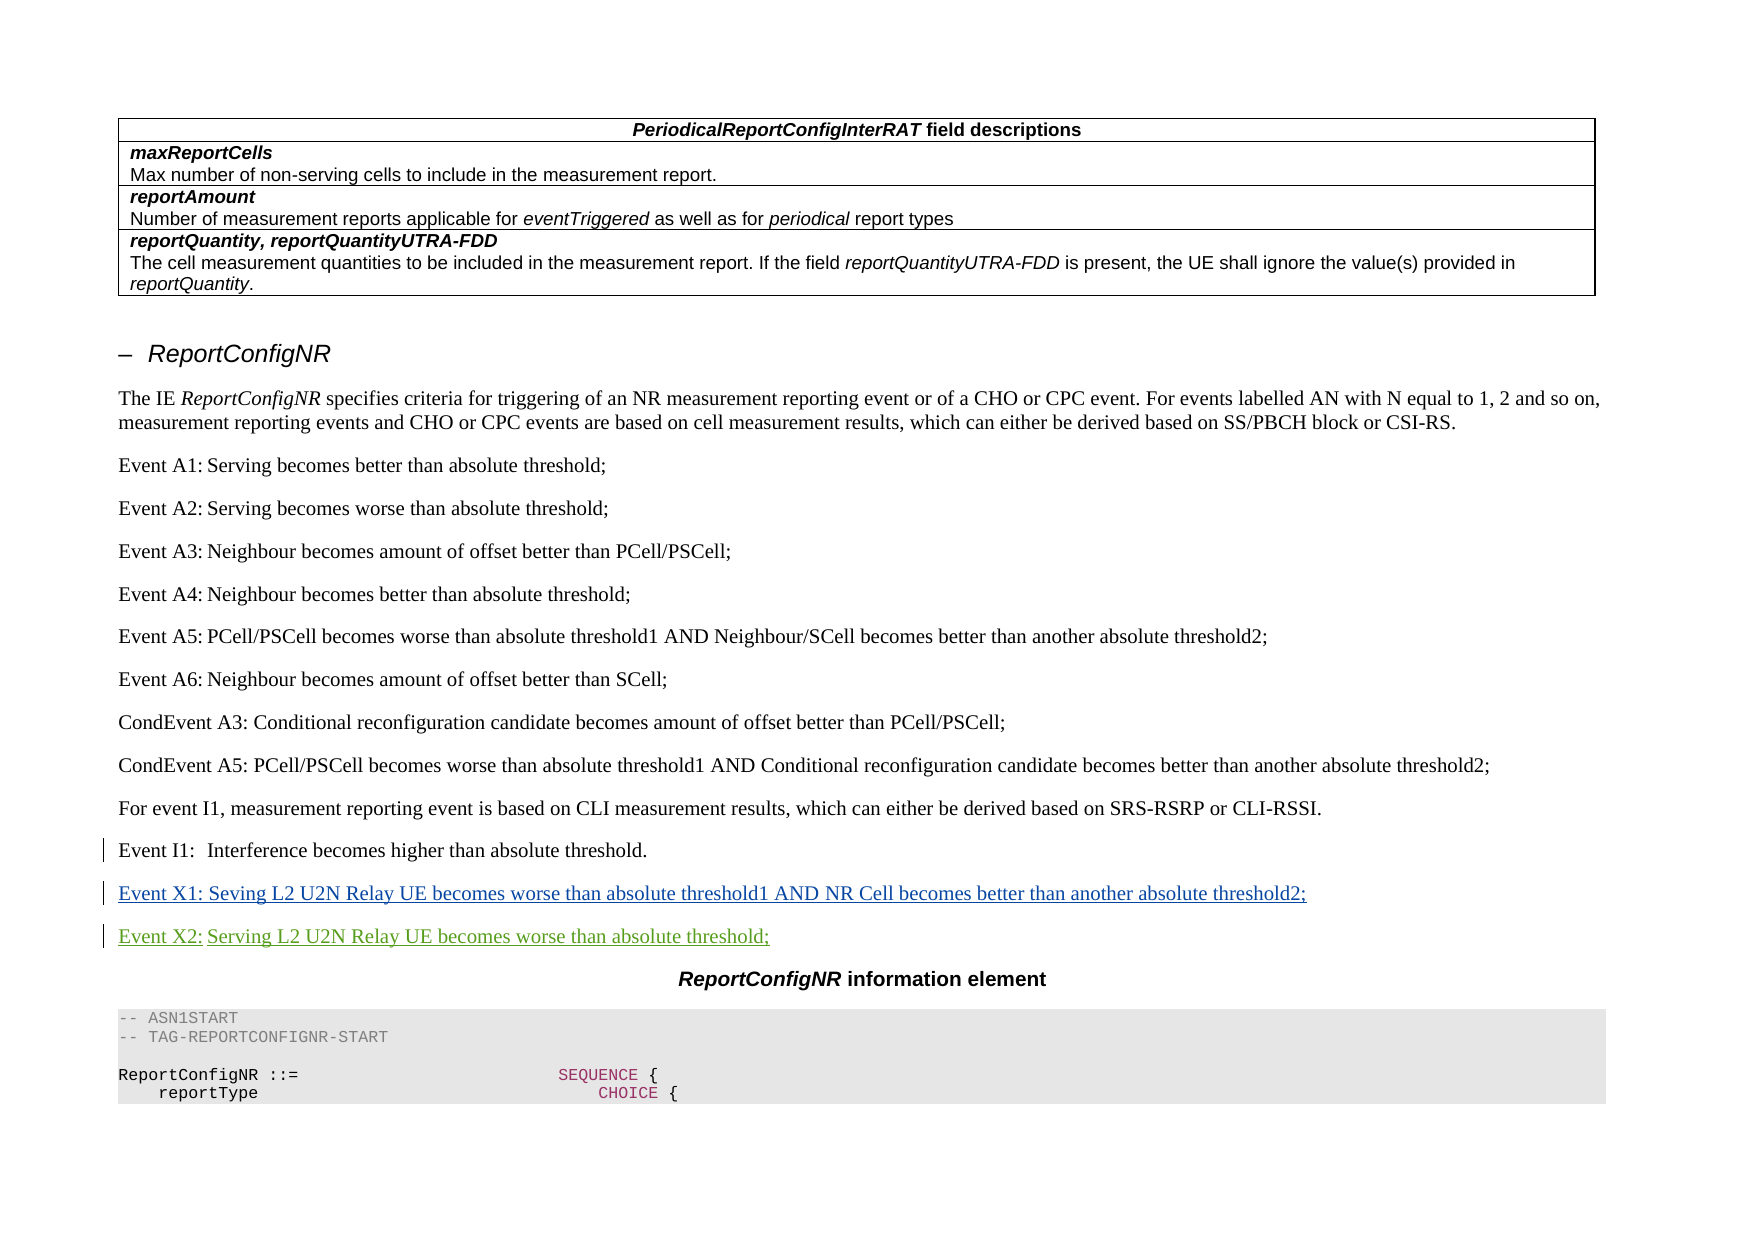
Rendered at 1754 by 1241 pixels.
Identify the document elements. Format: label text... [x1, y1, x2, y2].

text ReportConfigNR ::= SEQUENCE { [118, 1066, 1606, 1085]
text CondEvent A3: Conditional reconfiguration candidate becomes amount of offset better than PCell/PSCell; [118, 710, 1606, 734]
text For event I1, measurement reporting event is based on CLI measurement results, which can either be derived based on SRS-RSRP or CLI-RSSI. [118, 796, 1606, 819]
text Event A2: Serving becomes worse than absolute threshold; [118, 496, 1606, 520]
text ReportConfigNR information element [118, 967, 1606, 991]
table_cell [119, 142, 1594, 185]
text – ReportConfigNR [118, 339, 1606, 367]
text Event A6: Neighbour becomes amount of offset better than SCell; [118, 667, 1606, 691]
text -- TAG-REPORTCONFIGNR-START [118, 1028, 1606, 1047]
text Event A3: Neighbour becomes amount of offset better than PCell/PSCell; [118, 539, 1606, 563]
text Event A4: Neighbour becomes better than absolute threshold; [118, 581, 1606, 606]
text Event I1: Interference becomes higher than absolute threshold. [118, 838, 1606, 862]
text Event A1: Serving becomes better than absolute threshold; [118, 453, 1606, 477]
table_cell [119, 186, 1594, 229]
text CondEvent A5: PCell/PSCell becomes worse than absolute threshold1 AND Conditional reconfiguration candidate becomes better than another absolute threshold2; [118, 753, 1606, 777]
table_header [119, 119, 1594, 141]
text The IE ReportConfigNR specifies criteria for triggering of an NR measurement reporting event or of a CHO or CPC event. For events labelled AN with N equal to 1, 2 and so on, measurement reporting events and CHO or CPC events are based on cell measurement results, which can either be derived based on SS/PBCH block or CSI-RS. [118, 386, 1606, 434]
text Event A5: PCell/PSCell becomes worse than absolute threshold1 AND Neighbour/SCell becomes better than another absolute threshold2; [118, 624, 1606, 648]
text -- ASN1START [118, 1009, 1606, 1028]
text reportType CHOICE { [118, 1085, 1606, 1104]
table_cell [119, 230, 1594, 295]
